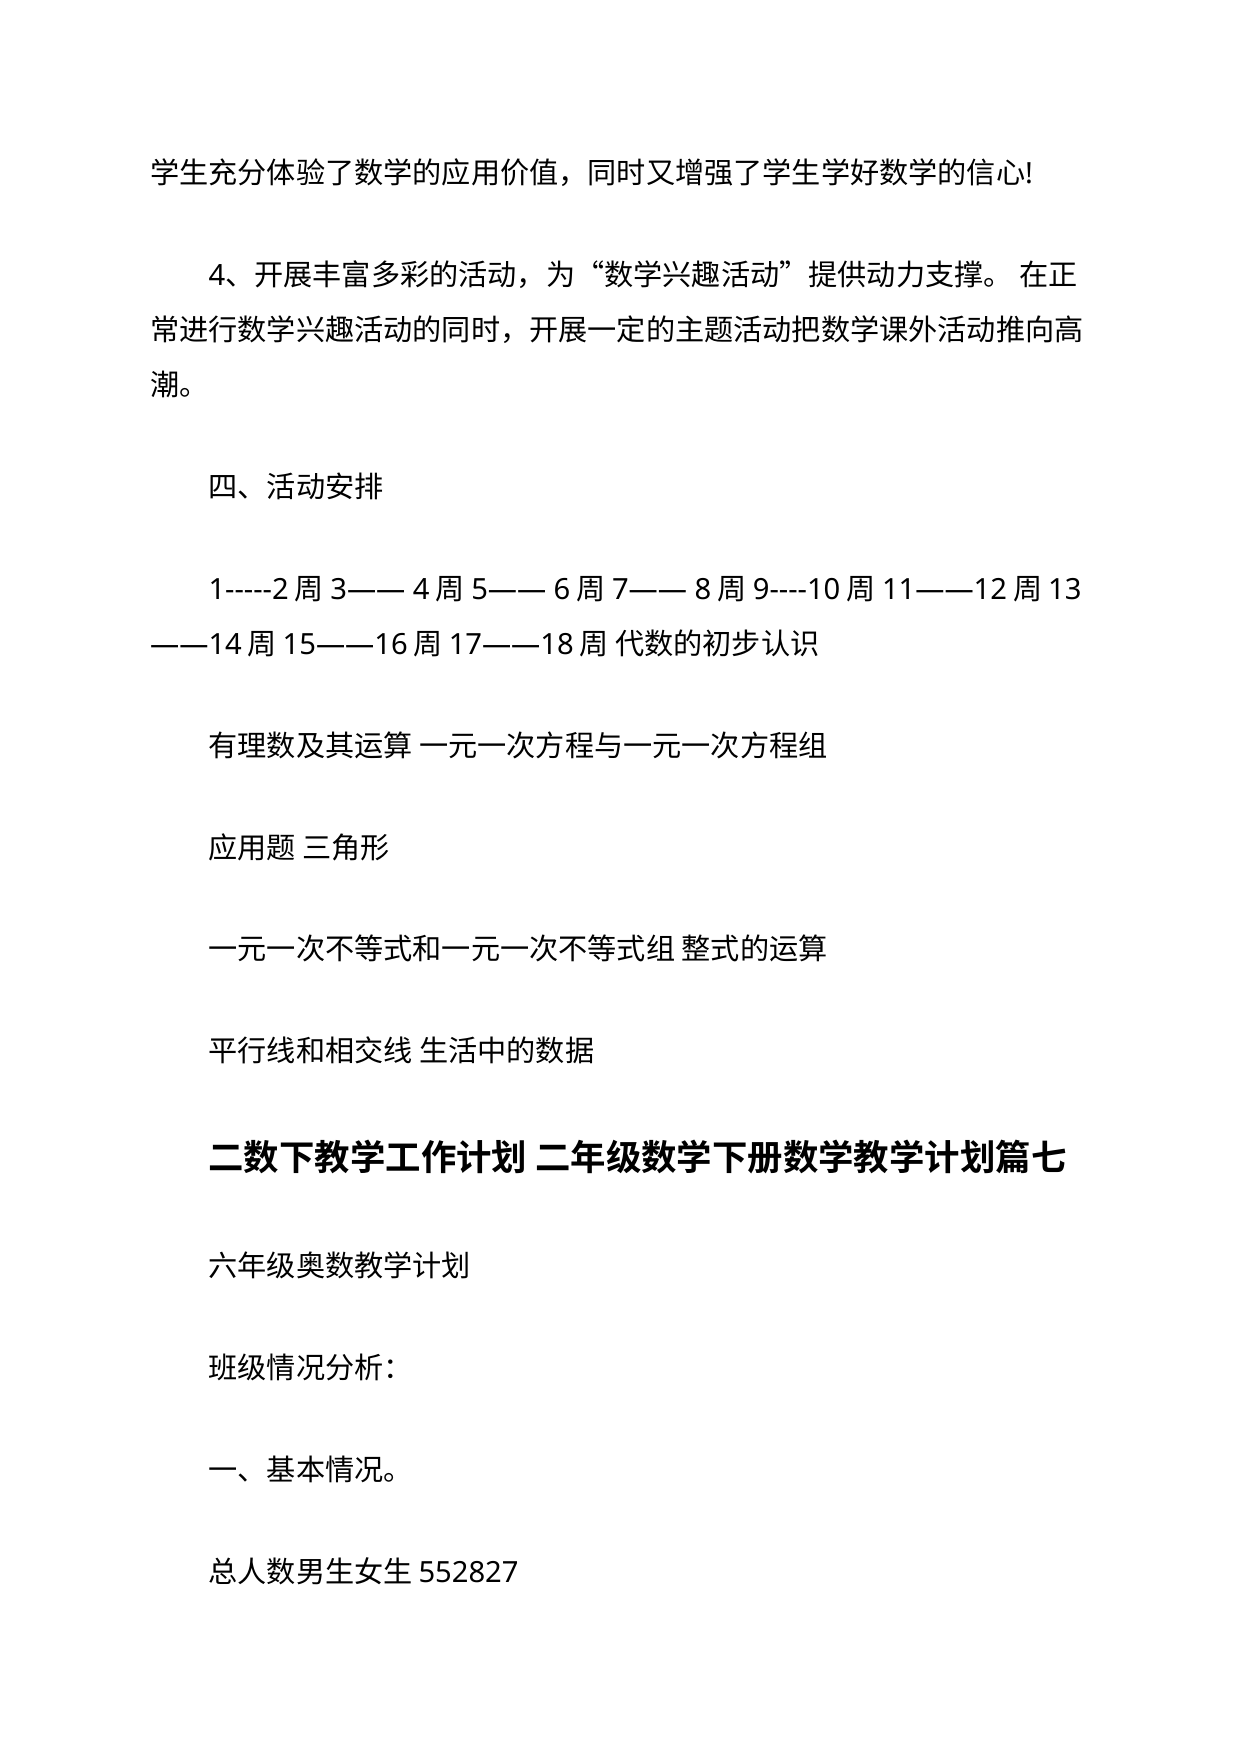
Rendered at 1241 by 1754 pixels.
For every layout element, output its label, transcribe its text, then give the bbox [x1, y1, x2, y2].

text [150, 150, 1090, 192]
text 四、活动安排 [150, 464, 1090, 506]
text 一、基本情况。 [150, 1446, 1090, 1489]
text 应用题 三角形 [150, 824, 1090, 866]
text 一元一次不等式和一元一次不等式组 整式的运算 [150, 926, 1090, 968]
text 有理数及其运算 一元一次方程与一元一次方程组 [150, 722, 1090, 765]
text 二数下教学工作计划 二年级数学下册数学教学计划篇七 [150, 1129, 1090, 1181]
text 1-----2周 3—— 4周 5—— 6周 7—— 8周 9----10周 11——12周13——14周15——16周17——18周 代数的初步认识 [150, 565, 1090, 663]
text 4、开展丰富多彩的活动，为“数学兴趣活动”提供动力支撑。 在正常进行数学兴趣活动的同时，开展一定的主题活动把数学课外活动推向高潮。 [150, 252, 1090, 404]
text 总人数男生女生552827 [150, 1548, 1090, 1591]
text 班级情况分析： [150, 1345, 1090, 1387]
text 六年级奥数教学计划 [150, 1243, 1090, 1285]
text 平行线和相交线 生活中的数据 [150, 1028, 1090, 1070]
